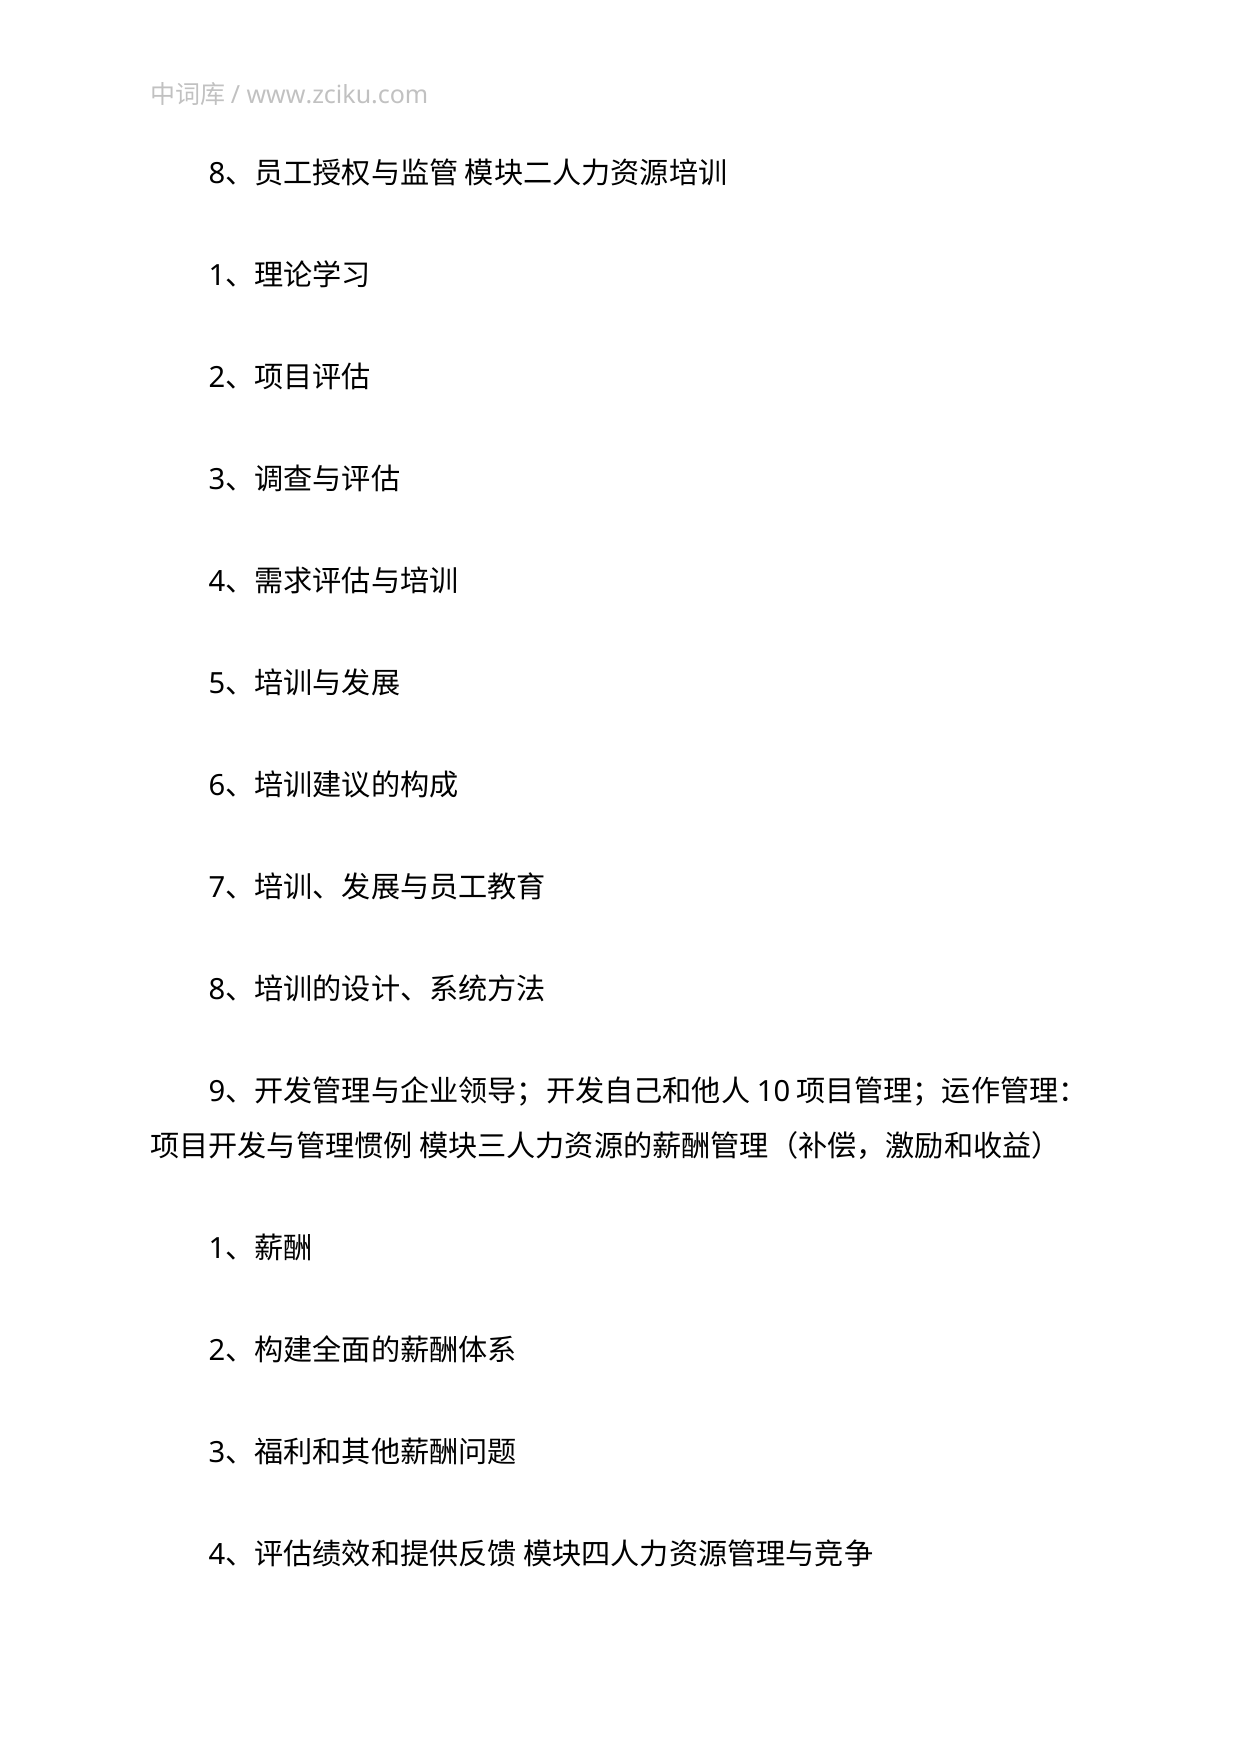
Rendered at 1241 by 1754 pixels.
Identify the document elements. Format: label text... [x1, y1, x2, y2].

text 8、培训的设计、系统方法 [150, 966, 1090, 1008]
text 1、薪酬 [150, 1224, 1090, 1267]
text 5、培训与发展 [150, 660, 1090, 702]
text 4、需求评估与培训 [150, 558, 1090, 600]
text 2、项目评估 [150, 354, 1090, 396]
text 7、培训、发展与员工教育 [150, 864, 1090, 906]
text 4、评估绩效和提供反馈 模块四人力资源管理与竞争 [150, 1531, 1090, 1573]
text 8、员工授权与监管 模块二人力资源培训 [150, 150, 1090, 192]
text 3、福利和其他薪酬问题 [150, 1428, 1090, 1471]
text 9、开发管理与企业领导；开发自己和他人 10项目管理；运作管理：项目开发与管理惯例 模块三人力资源的薪酬管理（补偿，激励和收益） [150, 1068, 1090, 1165]
text 1、理论学习 [150, 252, 1090, 294]
text 6、培训建议的构成 [150, 762, 1090, 804]
text 3、调查与评估 [150, 456, 1090, 498]
text 2、构建全面的薪酬体系 [150, 1327, 1090, 1369]
